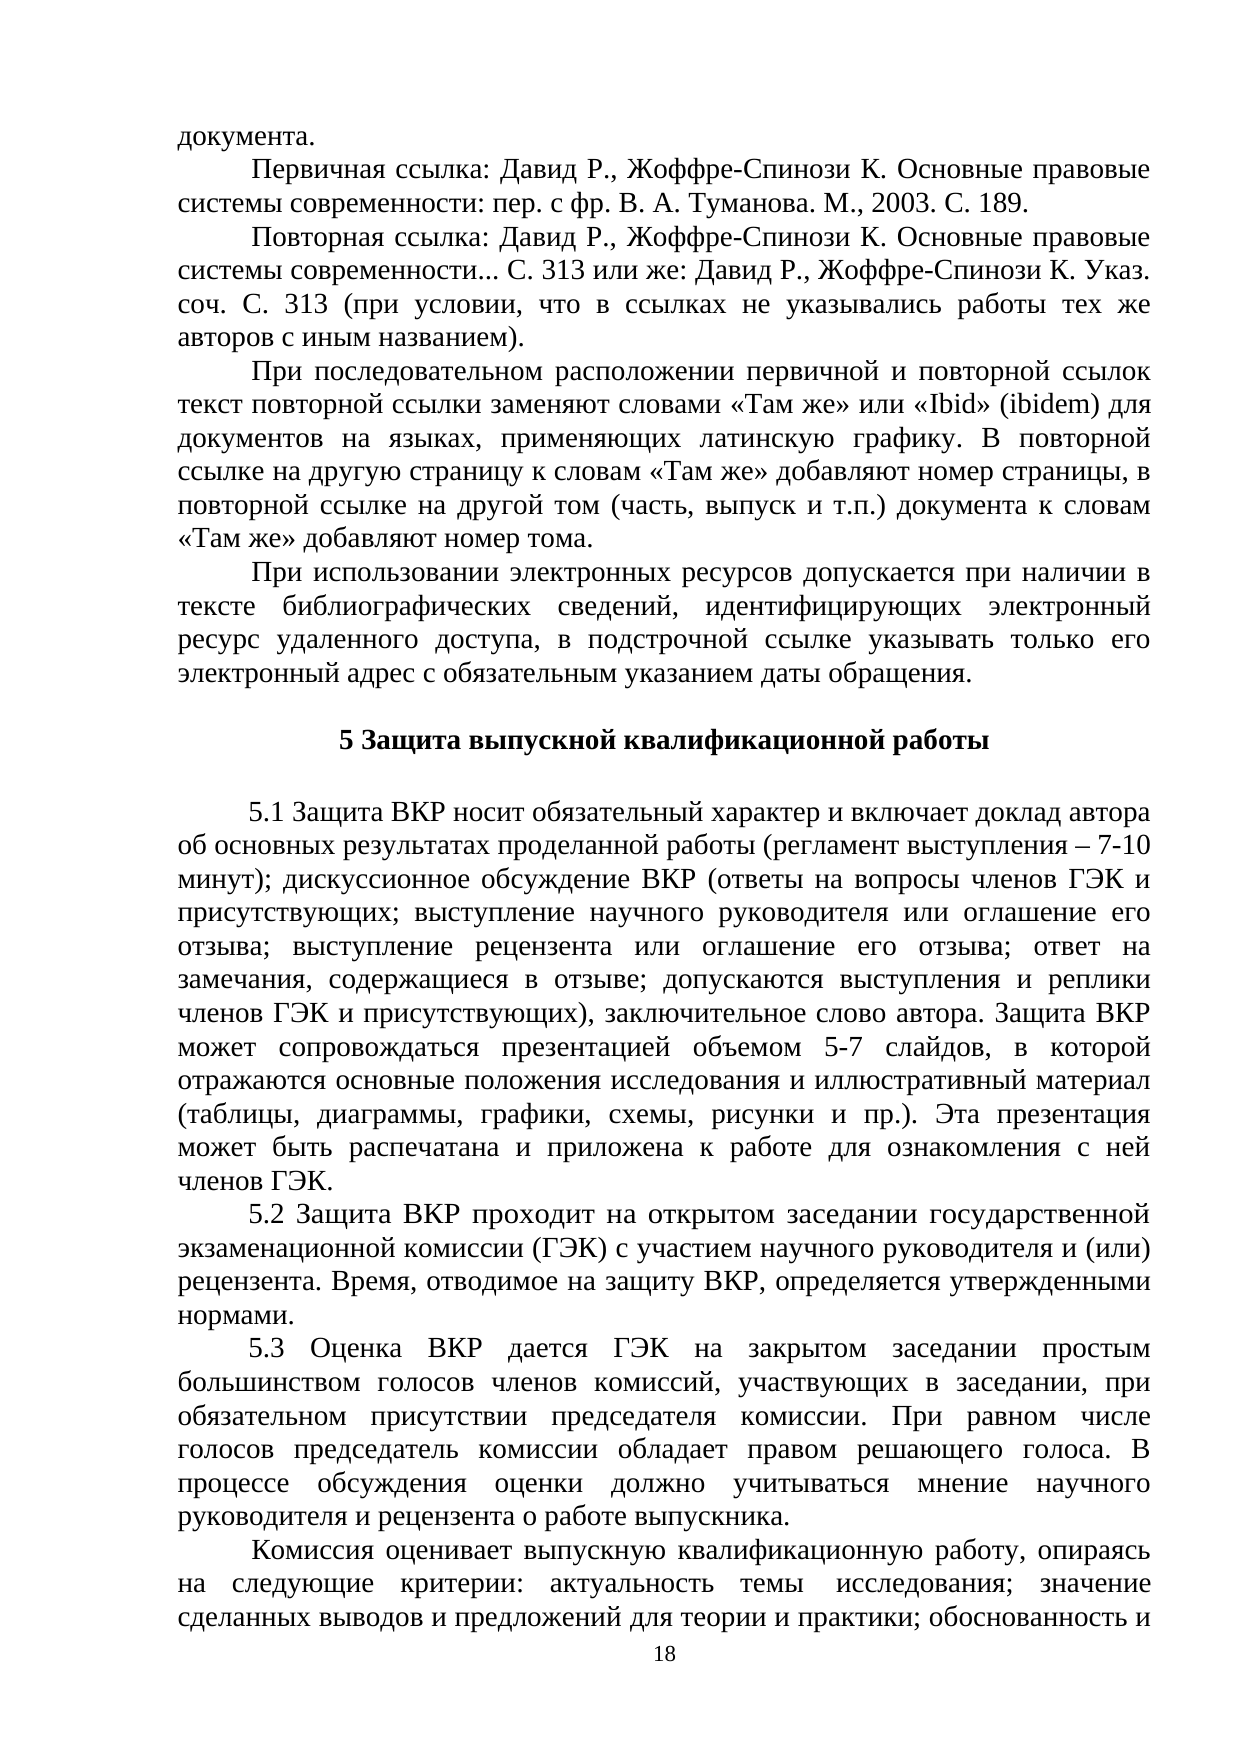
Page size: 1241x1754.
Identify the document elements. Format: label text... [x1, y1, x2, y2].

text 5.1 Защита ВКР носит обязательный характер и включает доклад автора об основных результатах проделанной работы (регламент выступления – 7-10 минут); дискуссионное обсуждение ВКР (ответы на вопросы членов ГЭК и присутствующих; выступление научного руководителя или оглашение его отзыва; выступление рецензента или оглашение его отзыва; ответ на замечания, содержащиеся в отзыве; допускаются выступления и реплики членов ГЭК и присутствующих), заключительное слово автора. Защита ВКР может сопровождаться презентацией объемом 5-7 слайдов, в которой отражаются основные положения исследования и иллюстративный материал (таблицы, диаграммы, графики, схемы, рисунки и пр.). Эта презентация может быть распечатана и приложена к работе для ознакомления с ней членов ГЭК. [177, 794, 1152, 1196]
text При использовании электронных ресурсов допускается при наличии в тексте библиографических сведений, идентифицирующих электронный ресурс удаленного доступа, в подстрочной ссылке указывать только его электронный адрес с обязательным указанием даты обращения. [177, 554, 1152, 688]
text 5.3 Оценка ВКР дается ГЭК на закрытом заседании простым большинством голосов членов комиссий, участвующих в заседании, при обязательном присутствии председателя комиссии. При равном числе голосов председатель комиссии обладает правом решающего голоса. В процессе обсуждения оценки должно учитываться мнение научного руководителя и рецензента о работе выпускника. [177, 1331, 1152, 1532]
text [177, 1532, 1152, 1632]
text Первичная ссылка: Давид Р., Жоффре-Спинози К. Основные правовые системы современности: пер. с фр. В. А. Туманова. М., 2003. С. 189. [177, 152, 1152, 219]
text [177, 118, 1152, 152]
text 5.2 Защита ВКР проходит на открытом заседании государственной экзаменационной комиссии (ГЭК) с участием научного руководителя и (или) рецензента. Время, отводимое на защиту ВКР, определяется утвержденными нормами. [177, 1196, 1152, 1331]
text При последовательном расположении первичной и повторной ссылок текст повторной ссылки заменяют словами «Там же» или «Ibid» (ibidem) для документов на языках, применяющих латинскую графику. В повторной ссылке на другую страницу к словам «Там же» добавляют номер страницы, в повторной ссылке на другой том (часть, выпуск и т.п.) документа к словам «Там же» добавляют номер тома. [177, 353, 1152, 554]
subtitle 5 Защита выпускной квалификационной работы [177, 722, 1152, 755]
text Повторная ссылка: Давид Р., Жоффре-Спинози К. Основные правовые системы современности... С. 313 или же: Давид Р., Жоффре-Спинози К. Указ. соч. С. 313 (при условии, что в ссылках не указывались работы тех же авторов с иным названием). [177, 219, 1152, 353]
